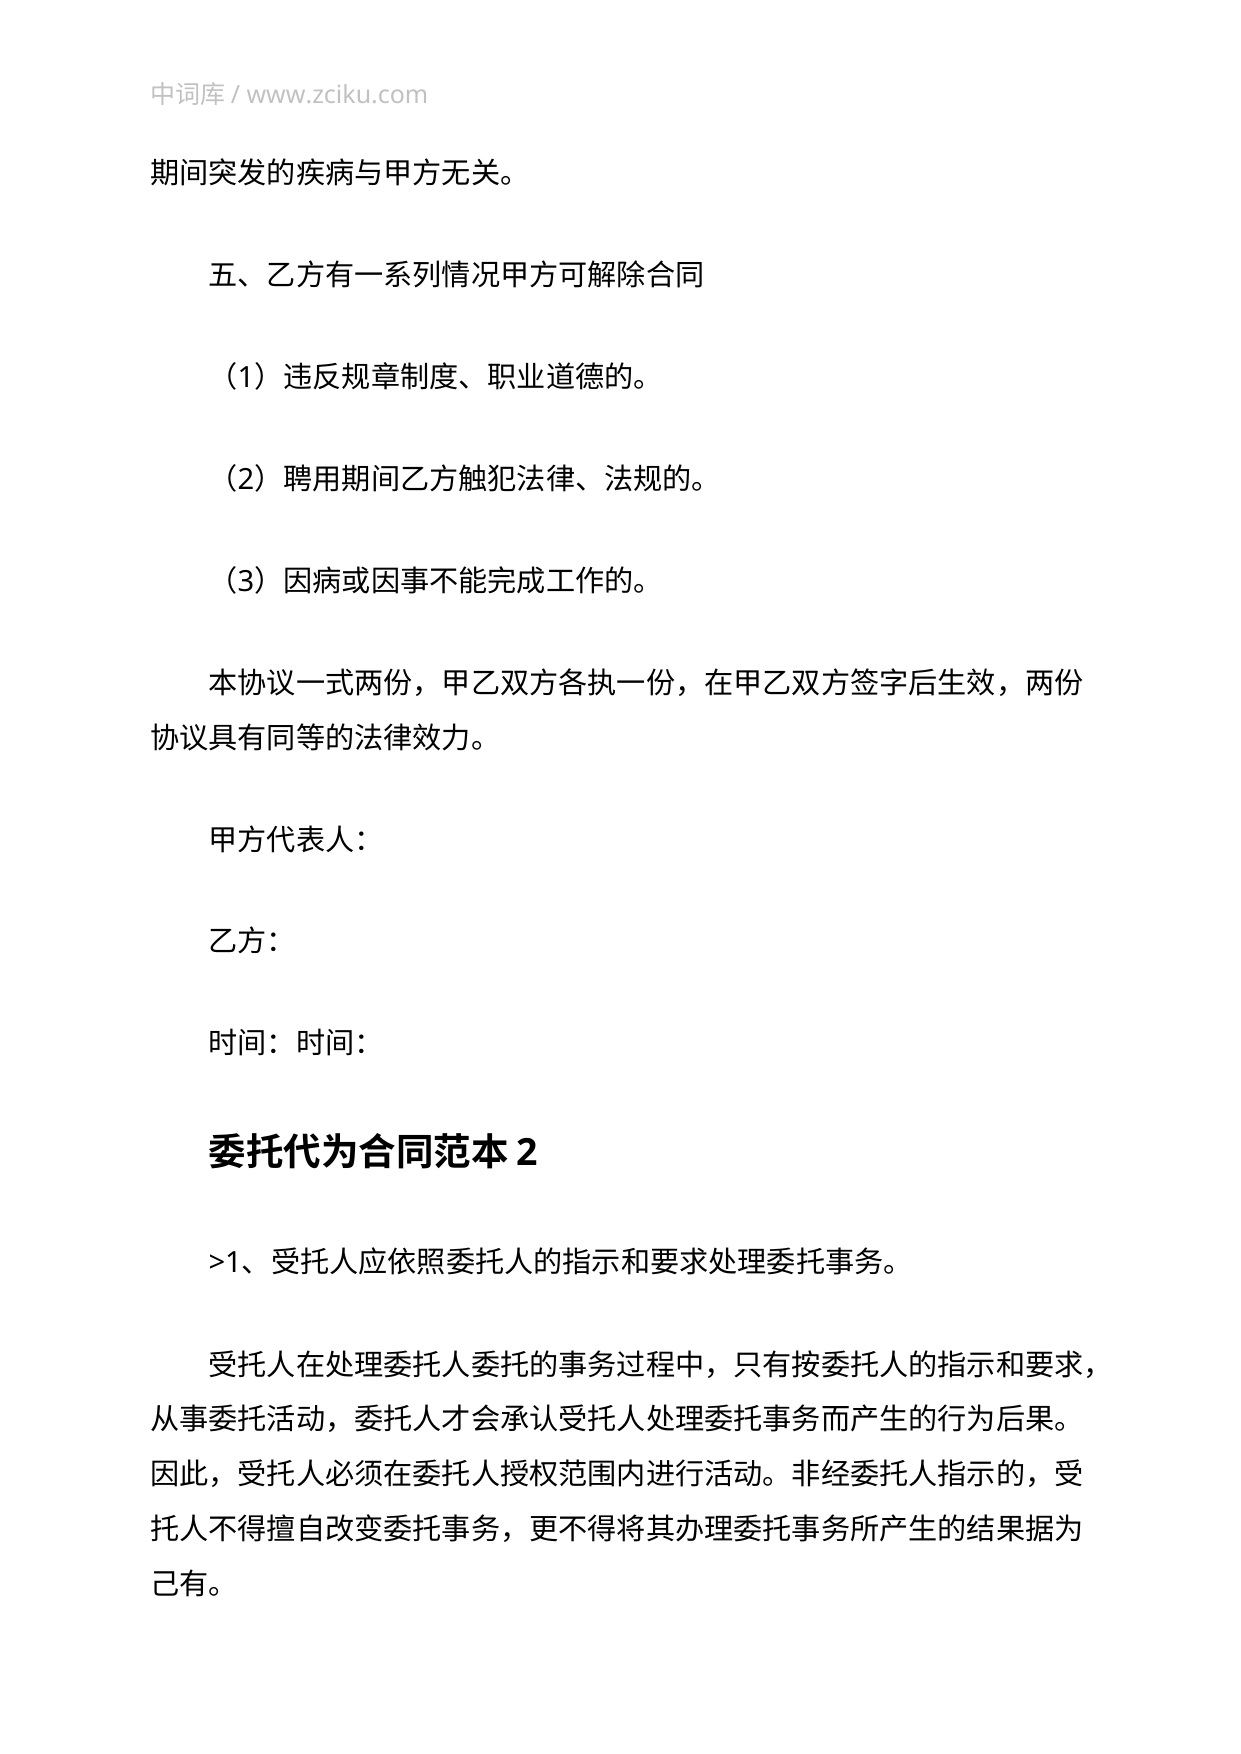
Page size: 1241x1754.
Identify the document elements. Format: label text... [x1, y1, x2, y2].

text 受托人在处理委托人委托的事务过程中，只有按委托人的指示和要求，从事委托活动，委托人才会承认受托人处理委托事务而产生的行为后果。因此，受托人必须在委托人授权范围内进行活动。非经委托人指示的，受托人不得擅自改变委托事务，更不得将其办理委托事务所产生的结果据为己有。 [150, 1341, 1090, 1603]
text （3）因病或因事不能完成工作的。 [150, 557, 1090, 600]
text 委托代为合同范本2 [150, 1121, 1090, 1176]
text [150, 150, 1090, 192]
text （1）违反规章制度、职业道德的。 [150, 353, 1090, 396]
text 本协议一式两份，甲乙双方各执一份，在甲乙双方签字后生效，两份协议具有同等的法律效力。 [150, 659, 1090, 757]
text 时间：时间： [150, 1020, 1090, 1062]
text 甲方代表人： [150, 816, 1090, 858]
text （2）聘用期间乙方触犯法律、法规的。 [150, 456, 1090, 498]
text >1、受托人应依照委托人的指示和要求处理委托事务。 [150, 1239, 1090, 1281]
text 乙方： [150, 918, 1090, 960]
text 五、乙方有一系列情况甲方可解除合同 [150, 252, 1090, 294]
